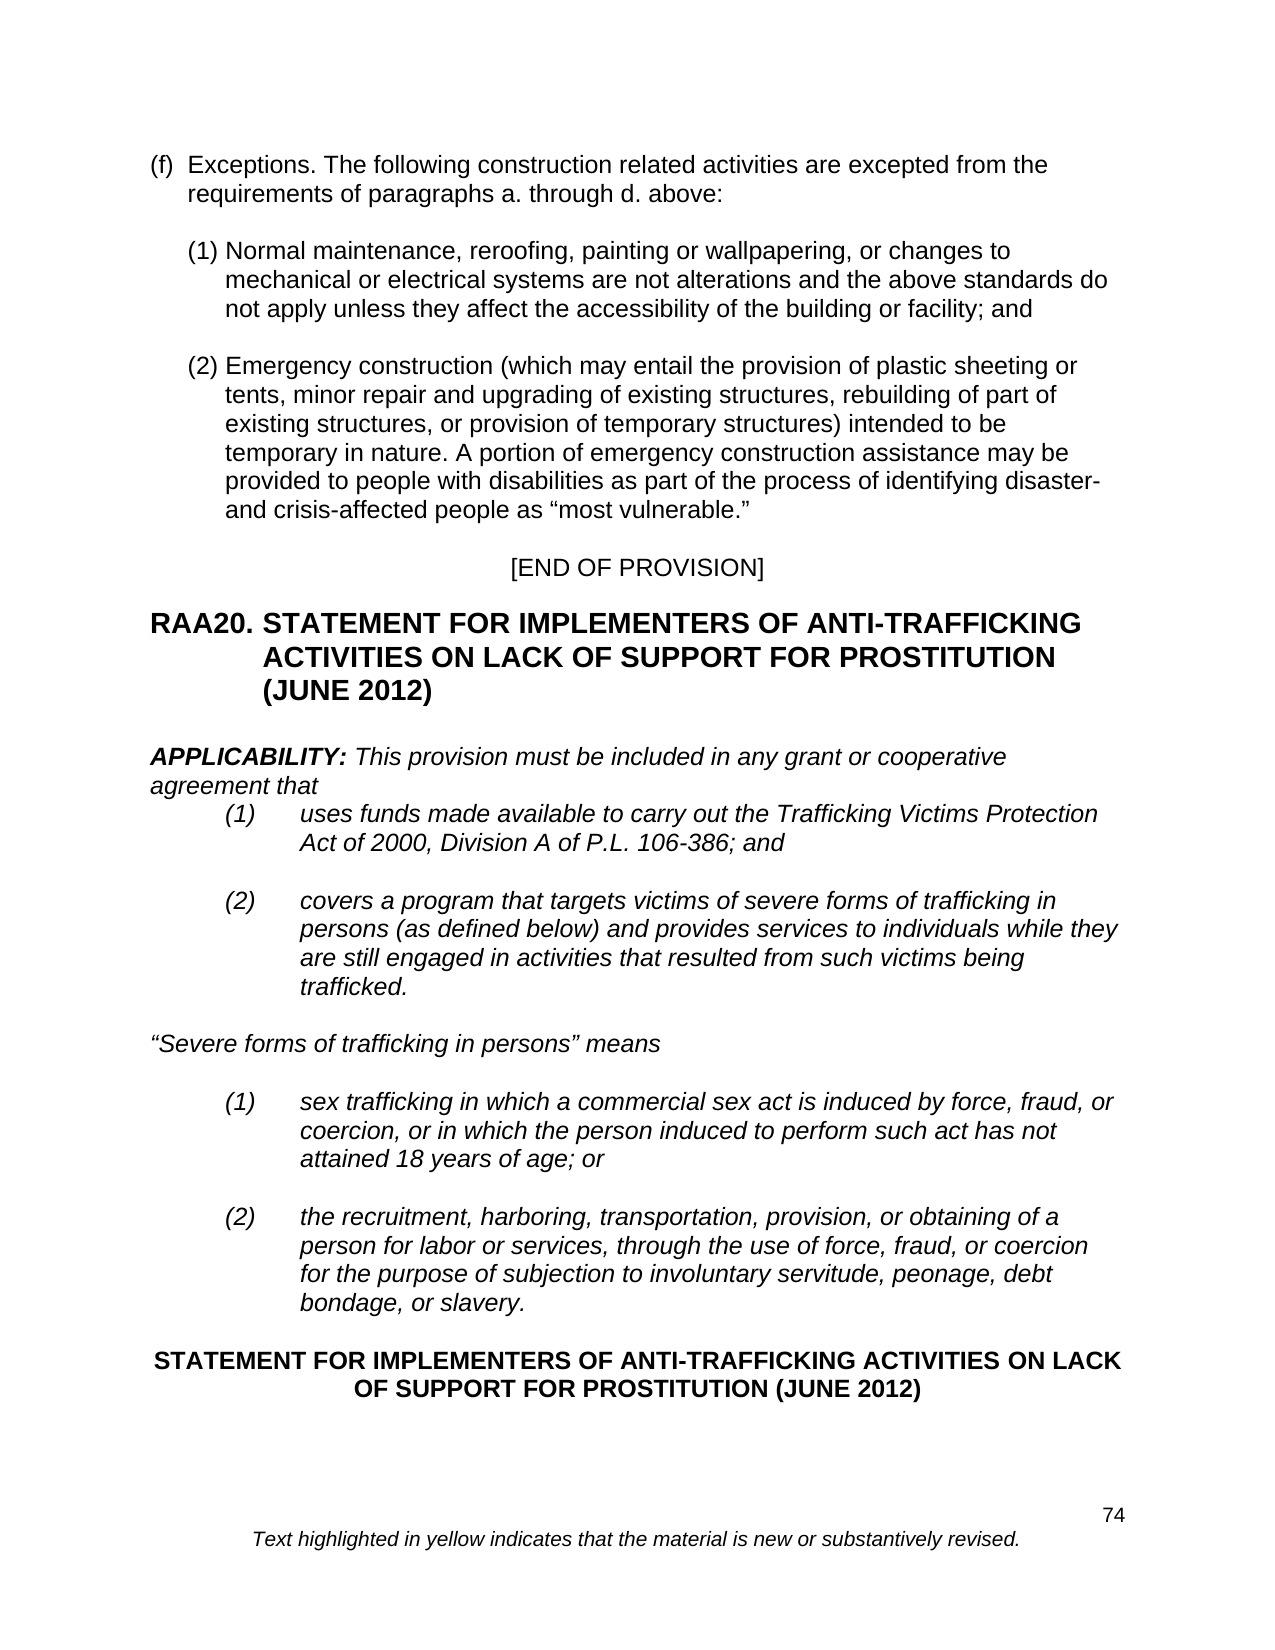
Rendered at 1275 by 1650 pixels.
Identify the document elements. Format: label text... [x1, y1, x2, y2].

list uses funds made available to carry out the Trafficking Victims Protection Act of 2000, Division A of P.L. 106-386; and [225, 799, 1125, 857]
subtitle RAA20. STATEMENT FOR IMPLEMENTERS OF ANTI-TRAFFICKING ACTIVITIES ON LACK OF SUPPORT FOR PROSTITUTION (JUNE 2012) [150, 606, 1125, 707]
list the recruitment, harboring, transportation, provision, or obtaining of a person for labor or services, through the use of force, fraud, or coercion for the purpose of subjection to involuntary servitude, peonage, debt bondage, or slavery. [225, 1202, 1125, 1317]
text STATEMENT FOR IMPLEMENTERS OF ANTI-TRAFFICKING ACTIVITIES ON LACK OF SUPPORT FOR PROSTITUTION (JUNE 2012) [150, 1346, 1125, 1403]
text (1) Normal maintenance, reroofing, painting or wallpapering, or changes to mechanical or electrical systems are not alterations and the above standards do not apply unless they affect the accessibility of the building or facility; and [187, 236, 1125, 322]
text [END OF PROVISION] [150, 552, 1125, 581]
text (2) Emergency construction (which may entail the provision of plastic sheeting or tents, minor repair and upgrading of existing structures, rebuilding of part of existing structures, or provision of temporary structures) intended to be temporary in nature. A portion of emergency construction assistance may be provided to people with disabilities as part of the process of identifying disaster- and crisis-affected people as “most vulnerable.” [187, 351, 1125, 524]
list covers a program that targets victims of severe forms of trafficking in persons (as defined below) and provides services to individuals while they are still engaged in activities that resulted from such victims being trafficked. [225, 886, 1125, 1001]
list sex trafficking in which a commercial sex act is induced by force, fraud, or coercion, or in which the person induced to perform such act has not attained 18 years of age; or [225, 1087, 1125, 1173]
list Exceptions. The following construction related activities are excepted from the requirements of paragraphs a. through d. above: [150, 150, 1125, 207]
text APPLICABILITY: This provision must be included in any grant or cooperative agreement that [150, 742, 1125, 799]
text “Severe forms of trafficking in persons” means [150, 1029, 1125, 1058]
